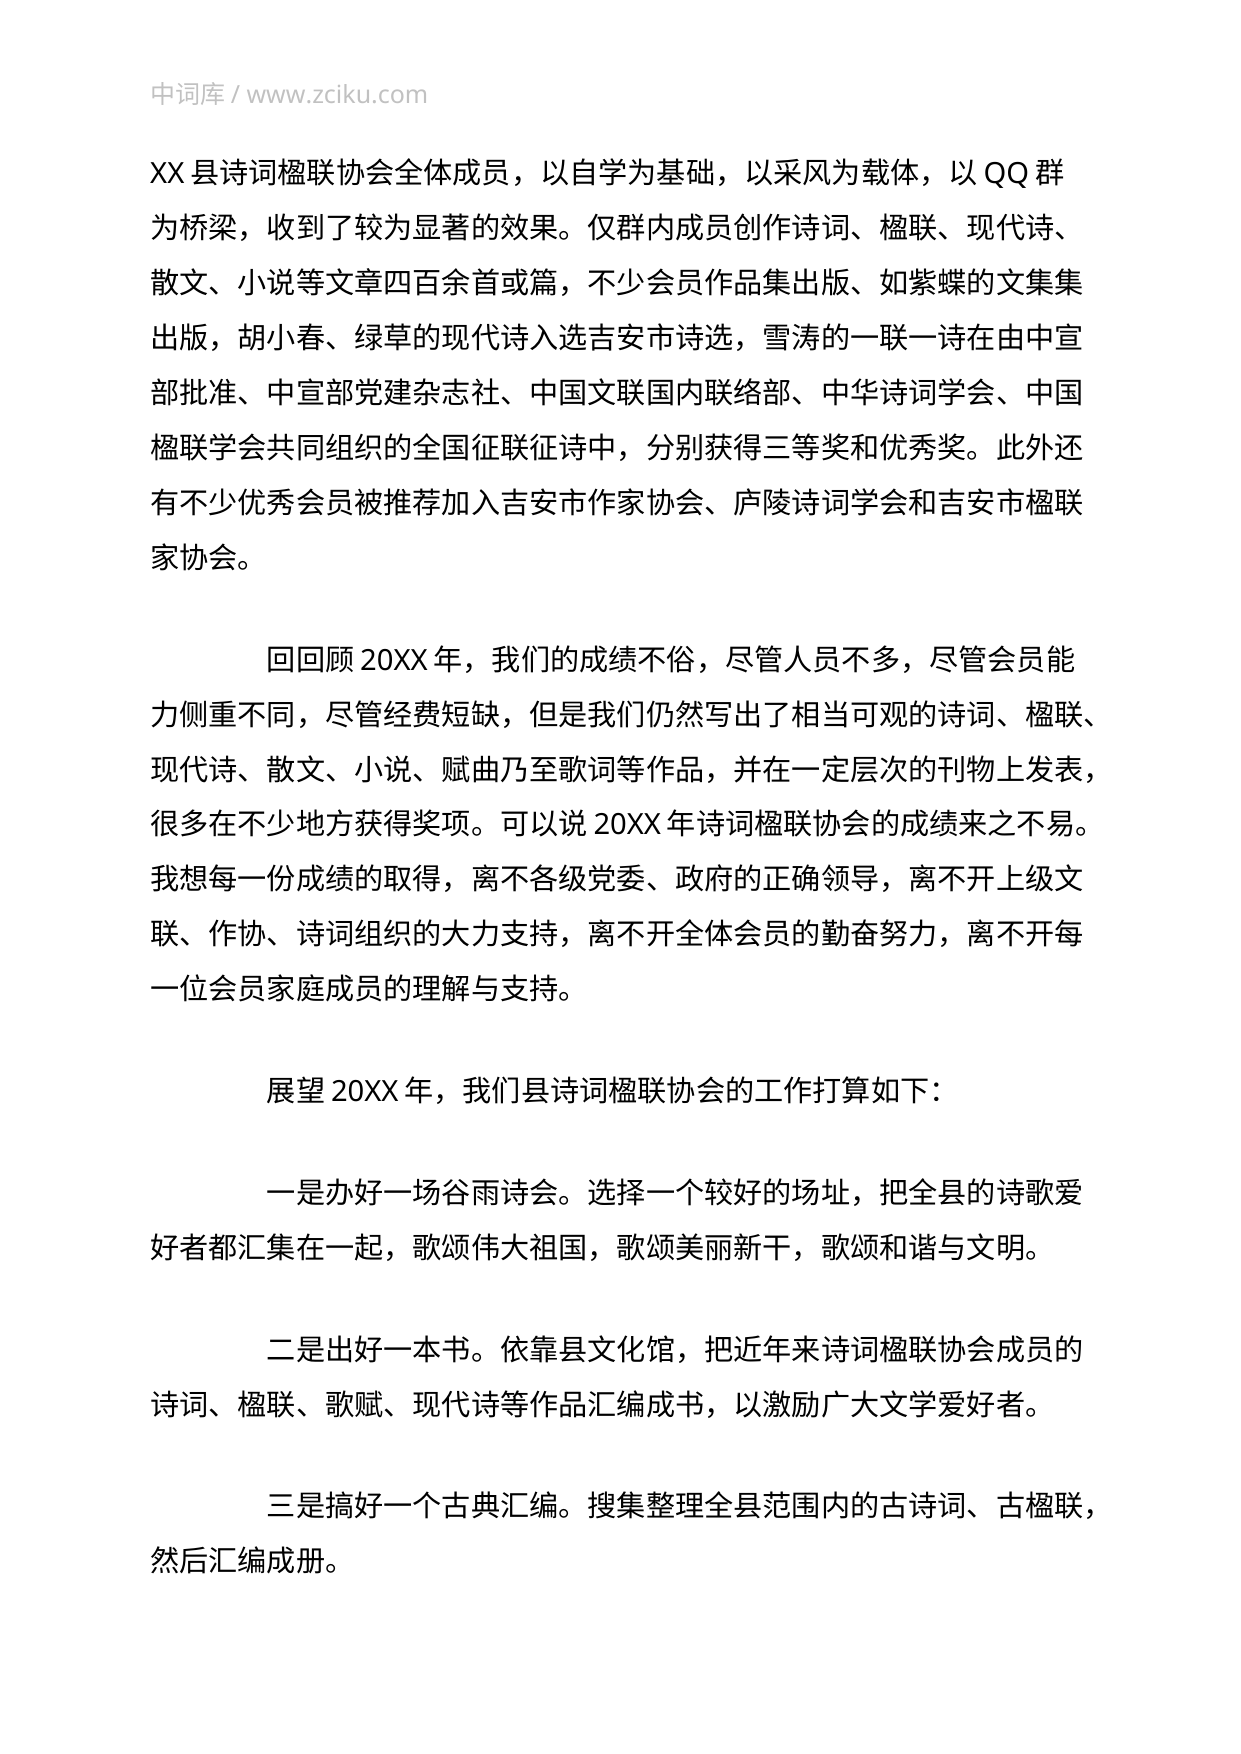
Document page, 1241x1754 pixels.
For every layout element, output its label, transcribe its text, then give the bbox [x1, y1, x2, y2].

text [150, 150, 1090, 577]
text 展望20XX年，我们县诗词楹联协会的工作打算如下： [150, 1067, 1090, 1110]
text 三是搞好一个古典汇编。搜集整理全县范围内的古诗词、古楹联，然后汇编成册。 [150, 1483, 1090, 1580]
text 回回顾20XX年，我们的成绩不俗，尽管人员不多，尽管会员能力侧重不同，尽管经费短缺，但是我们仍然写出了相当可观的诗词、楹联、现代诗、散文、小说、赋曲乃至歌词等作品，并在一定层次的刊物上发表，很多在不少地方获得奖项。可以说20XX年诗词楹联协会的成绩来之不易。我想每一份成绩的取得，离不各级党委、政府的正确领导，离不开上级文联、作协、诗词组织的大力支持，离不开全体会员的勤奋努力，离不开每一位会员家庭成员的理解与支持。 [150, 636, 1090, 1008]
text 二是出好一本书。依靠县文化馆，把近年来诗词楹联协会成员的诗词、楹联、歌赋、现代诗等作品汇编成书，以激励广大文学爱好者。 [150, 1326, 1090, 1423]
text 一是办好一场谷雨诗会。选择一个较好的场址，把全县的诗歌爱好者都汇集在一起，歌颂伟大祖国，歌颂美丽新干，歌颂和谐与文明。 [150, 1169, 1090, 1267]
